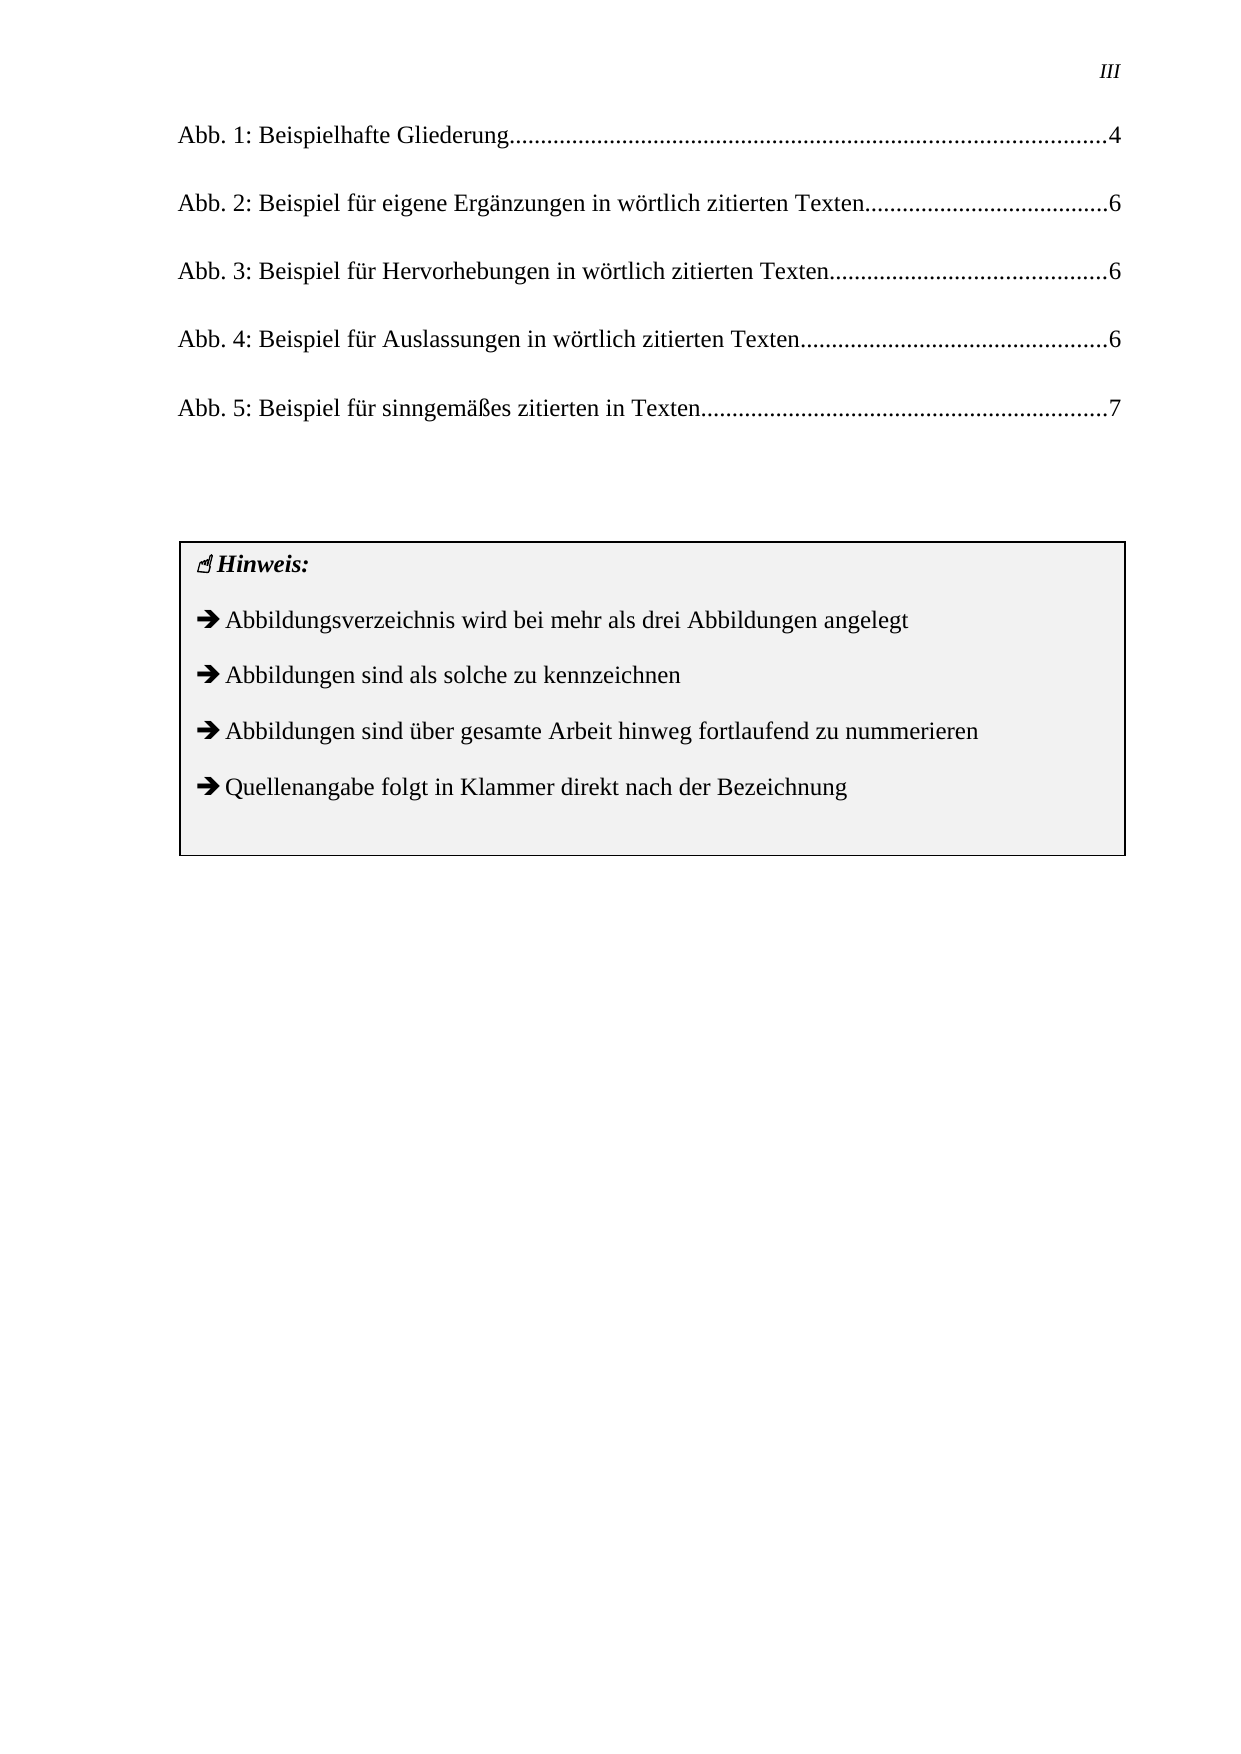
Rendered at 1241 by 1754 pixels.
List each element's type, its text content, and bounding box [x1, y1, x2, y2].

text Abb. 5: Beispiel für sinngemäßes zitierten in Texten 7 [177, 393, 1122, 421]
text Abb. 3: Beispiel für Hervorhebungen in wörtlich zitierten Texten 6 [177, 256, 1122, 285]
text Abb. 2: Beispiel für eigene Ergänzungen in wörtlich zitierten Texten 6 [177, 188, 1122, 217]
text Abb. 4: Beispiel für Auslassungen in wörtlich zitierten Texten 6 [177, 324, 1122, 353]
text Abb. 1: Beispielhafte Gliederung 4 [177, 120, 1122, 149]
